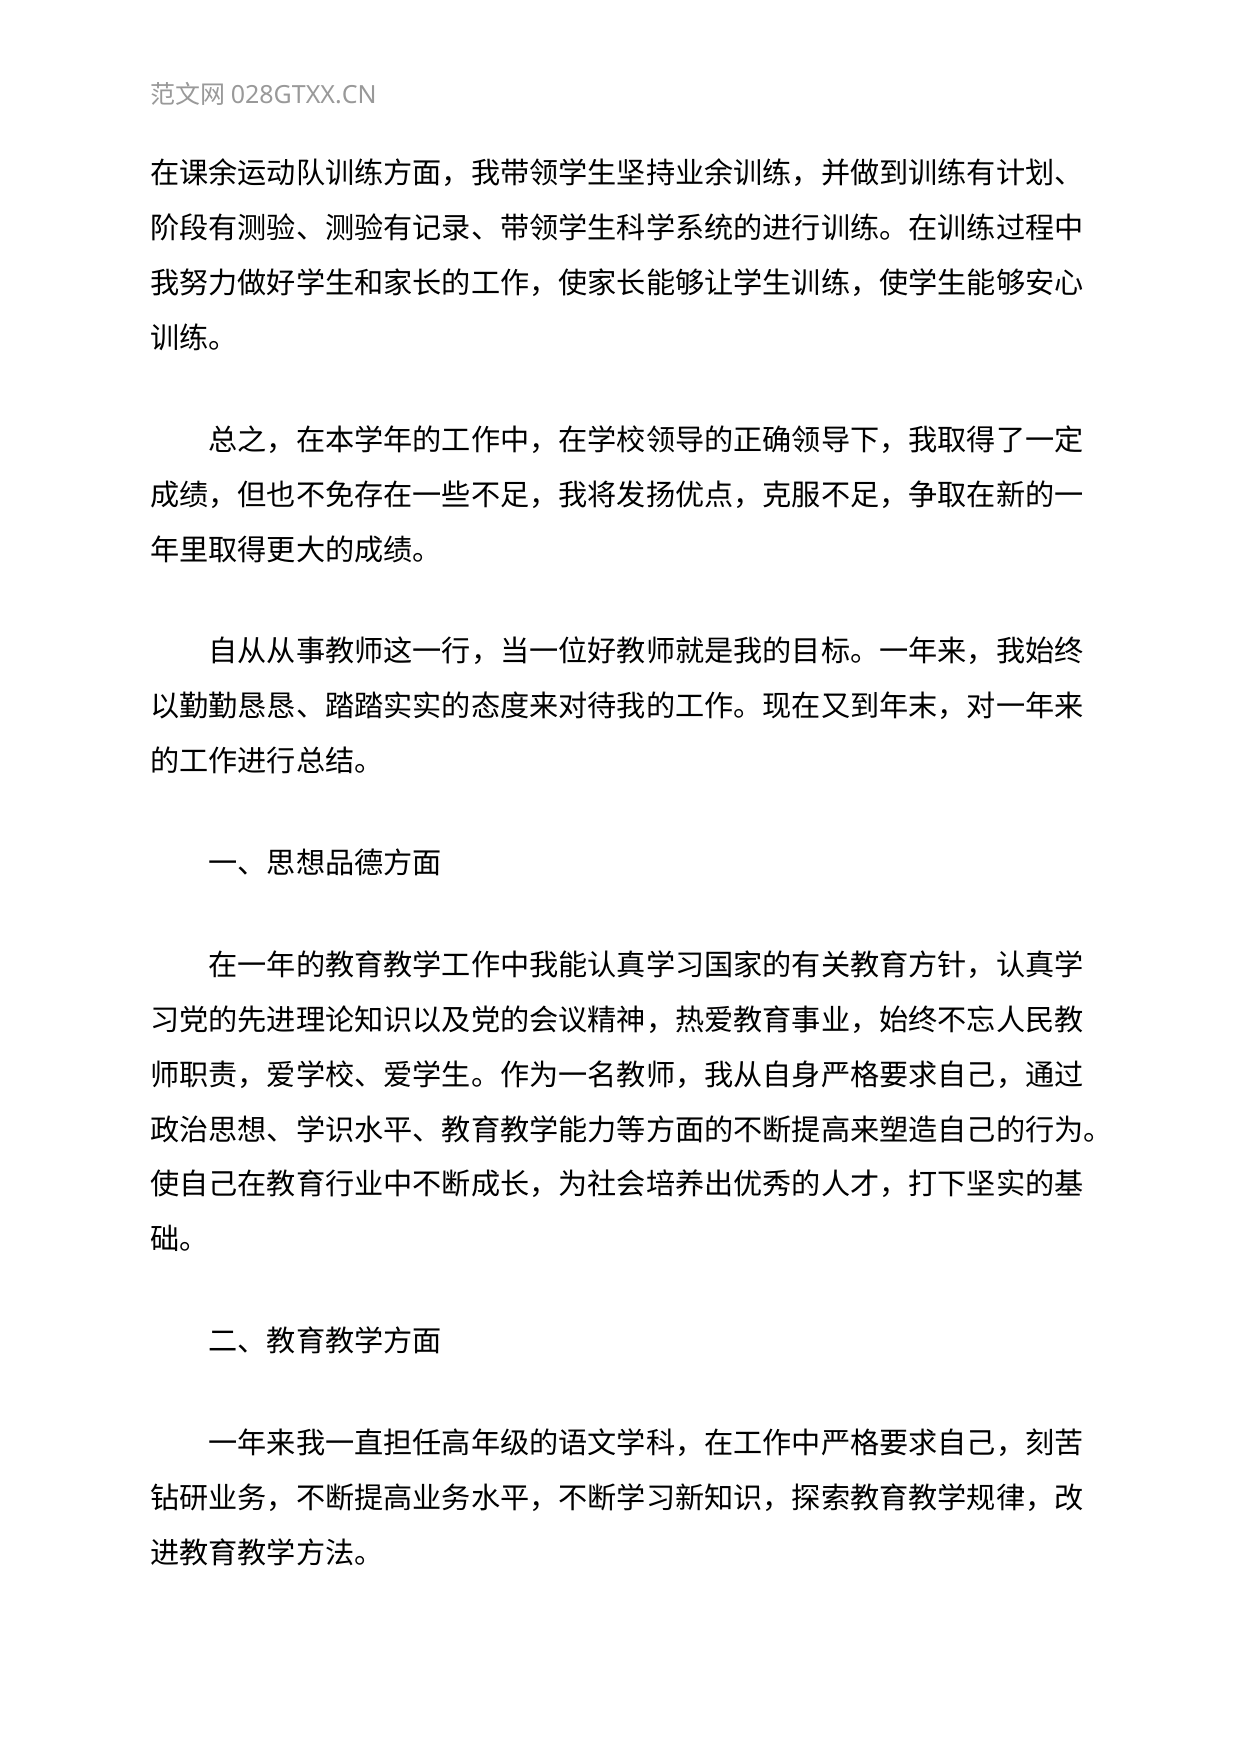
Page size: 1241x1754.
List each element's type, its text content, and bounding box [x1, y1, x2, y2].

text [150, 150, 1090, 357]
text 自从从事教师这一行，当一位好教师就是我的目标。一年来，我始终以勤勤恳恳、踏踏实实的态度来对待我的工作。现在又到年末，对一年来的工作进行总结。 [150, 628, 1090, 780]
text 二、教育教学方面 [150, 1318, 1090, 1360]
text 总之，在本学年的工作中，在学校领导的正确领导下，我取得了一定成绩，但也不免存在一些不足，我将发扬优点，克服不足，争取在新的一年里取得更大的成绩。 [150, 416, 1090, 568]
text 一、思想品德方面 [150, 839, 1090, 882]
text 在一年的教育教学工作中我能认真学习国家的有关教育方针，认真学习党的先进理论知识以及党的会议精神，热爱教育事业，始终不忘人民教师职责，爱学校、爱学生。作为一名教师，我从自身严格要求自己，通过政治思想、学识水平、教育教学能力等方面的不断提高来塑造自己的行为。使自己在教育行业中不断成长，为社会培养出优秀的人才，打下坚实的基础。 [150, 941, 1090, 1258]
text 一年来我一直担任高年级的语文学科，在工作中严格要求自己，刻苦钻研业务，不断提高业务水平，不断学习新知识，探索教育教学规律，改进教育教学方法。 [150, 1419, 1090, 1571]
